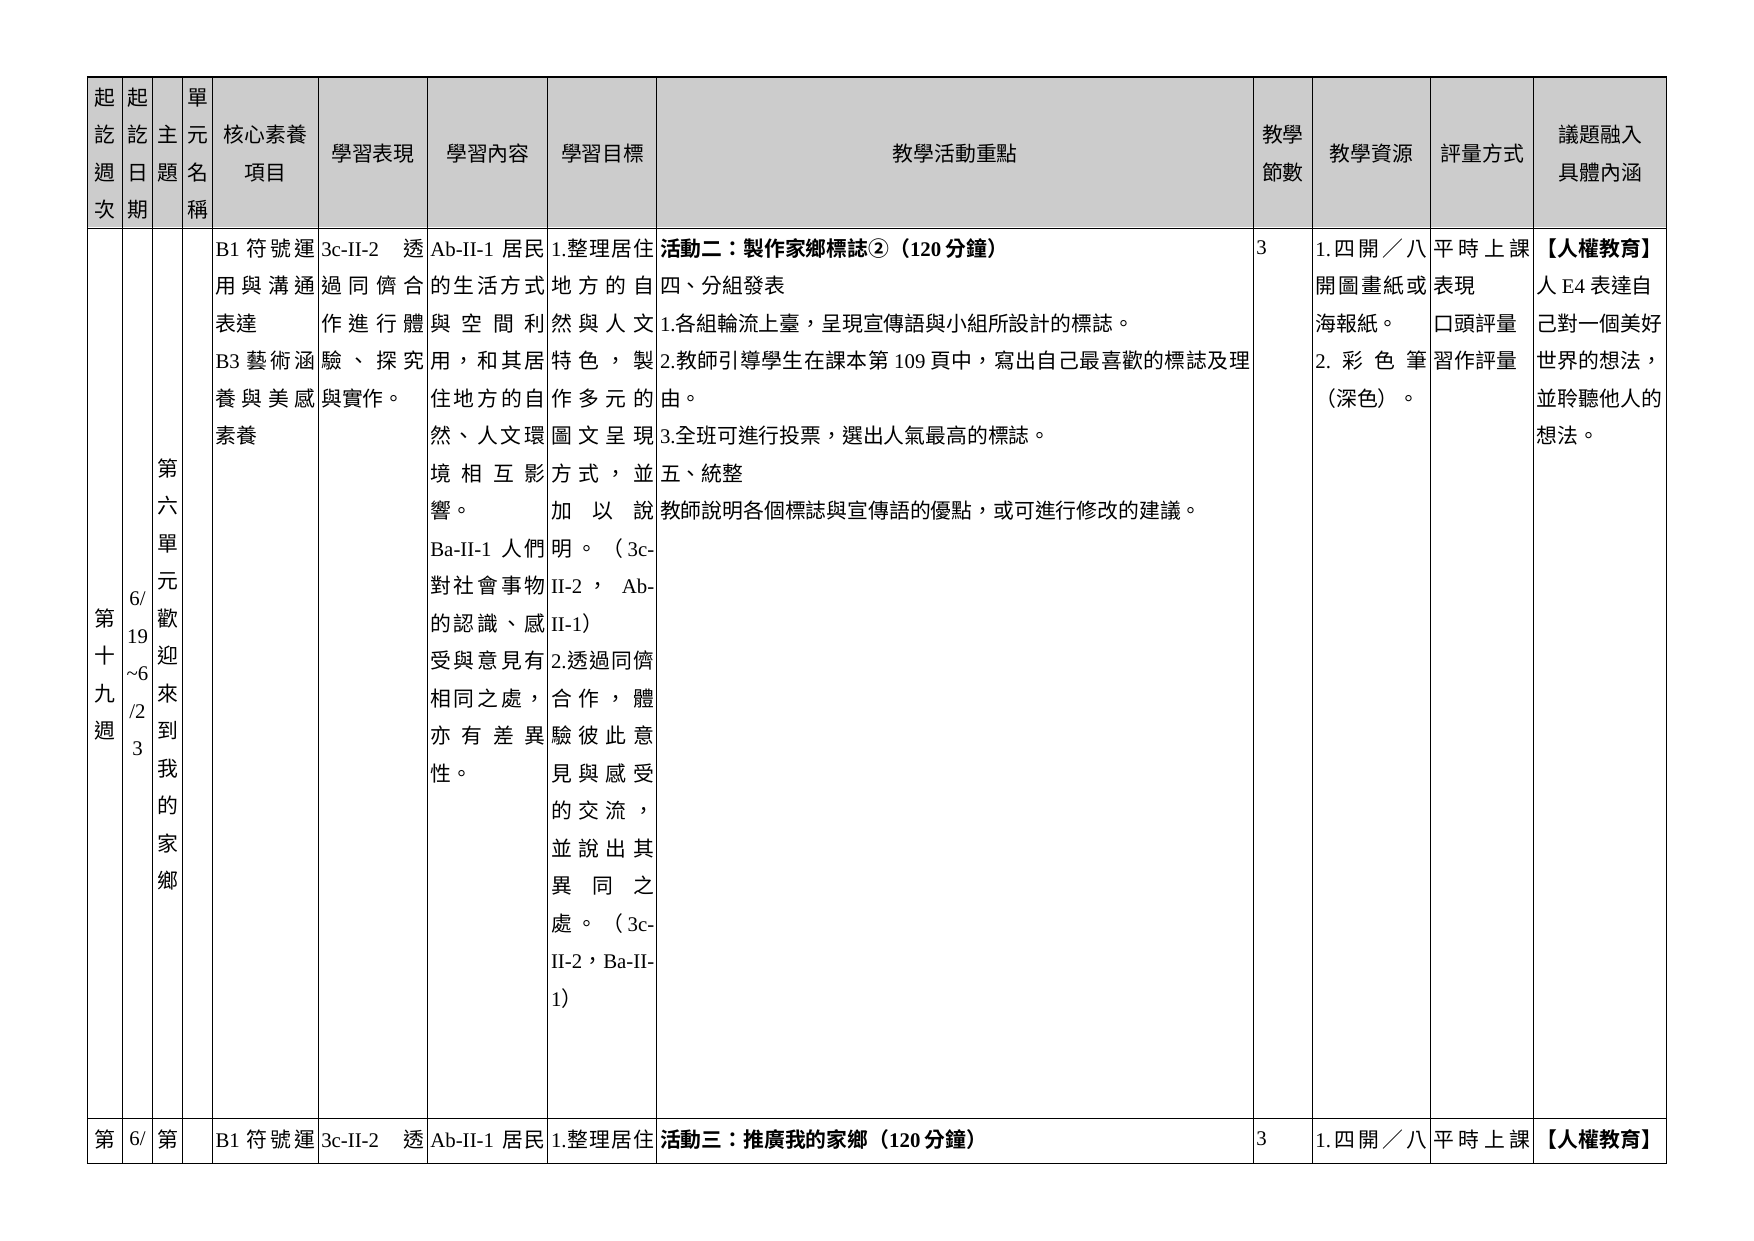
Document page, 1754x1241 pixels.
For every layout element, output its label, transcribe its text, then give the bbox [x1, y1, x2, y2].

table_cell [183, 1119, 212, 1163]
table_cell 【人權教育】 人E4 表達自己對一個美好世界的想法，並聆聽他人的想法。 [1534, 1119, 1666, 1163]
table_cell B1符號運用與溝通表達 B3藝術涵養與美感素養 [213, 229, 318, 1118]
table_header 評量方式 [1431, 78, 1533, 227]
table_cell 3c-II-2 透過同儕合作進行體驗、探究與實作。 [319, 229, 427, 1118]
table_cell [183, 229, 212, 1118]
table_cell 平時上課表現 口頭評量 習作評量 [1431, 1119, 1533, 1163]
table_cell B1符號運用與溝通表達 B3藝術涵養與美感素養 [213, 1119, 318, 1163]
table_cell 6/26~6/30 [123, 1119, 152, 1163]
table_cell 3c-II-2 透過同儕合作進行體驗、探究與實作。 [319, 1119, 427, 1163]
table_header 核心素養項目 [213, 78, 318, 227]
table_header 主題 [153, 78, 182, 227]
table_cell 活動二：製作家鄉標誌②（120分鐘） 四、分組發表 1.各組輪流上臺，呈現宣傳語與小組所設計的標誌。 2.教師引導學生在課本第109頁中，寫出自己最喜歡的標誌及理由。 3.全班可進行投票，選出人氣最高的標誌。 五、統整 教師說明各個標誌與宣傳語的優點，或可進行修改的建議。 [657, 229, 1253, 1118]
table_header 教學資源 [1313, 78, 1430, 227]
table_header 起訖日期 [123, 78, 152, 227]
table_cell 平時上課表現 口頭評量 習作評量 [1431, 229, 1533, 1118]
table_cell 3 [1254, 1119, 1312, 1163]
table_cell 1.四開／八開圖畫紙或海報紙。 2.彩色筆（深色）。 [1313, 1119, 1430, 1163]
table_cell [548, 1119, 656, 1163]
table_header 學習內容 [428, 78, 547, 227]
table_cell Ab-II-1 居民的生活方式與空間利用，和其居住地方的自然、人文環境相互影響。 Ba-II-1 人們對社會事物的認識、感受與意見有相同之處，亦有差異性。 [428, 229, 547, 1118]
table_header 教學節數 [1254, 78, 1312, 227]
table_cell 1.整理居住地方的自然與人文特色，製作多元的圖文呈現方式，並加以說明。（3c-II-2， Ab-II-1） 2.透過同儕合作，體驗彼此意見與感受的交流，並說出其異同之處。（3c-II-2，Ba-II-1） [548, 229, 656, 1118]
table_cell 6/19~6/23 [123, 229, 152, 1118]
table_header 議題融入 具體內涵 [1534, 78, 1666, 227]
table_cell 1.四開／八開圖畫紙或海報紙。 2.彩色筆（深色）。 [1313, 229, 1430, 1118]
table_header 教學活動重點 [657, 78, 1253, 227]
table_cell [657, 1119, 1253, 1163]
table_header 學習表現 [319, 78, 427, 227]
table_cell 第二十週 [88, 1119, 122, 1163]
table_cell 第六單元歡迎來到我的家鄉 [153, 229, 182, 1118]
table_header 單元名稱 [183, 78, 212, 227]
table_header 學習目標 [548, 78, 656, 227]
table_cell 3 [1254, 229, 1312, 1118]
table_cell 【人權教育】 人E4 表達自己對一個美好世界的想法，並聆聽他人的想法。 [1534, 229, 1666, 1118]
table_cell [428, 1119, 547, 1163]
table_header 起訖週次 [88, 78, 122, 227]
table_cell 第十九週 [88, 229, 122, 1118]
